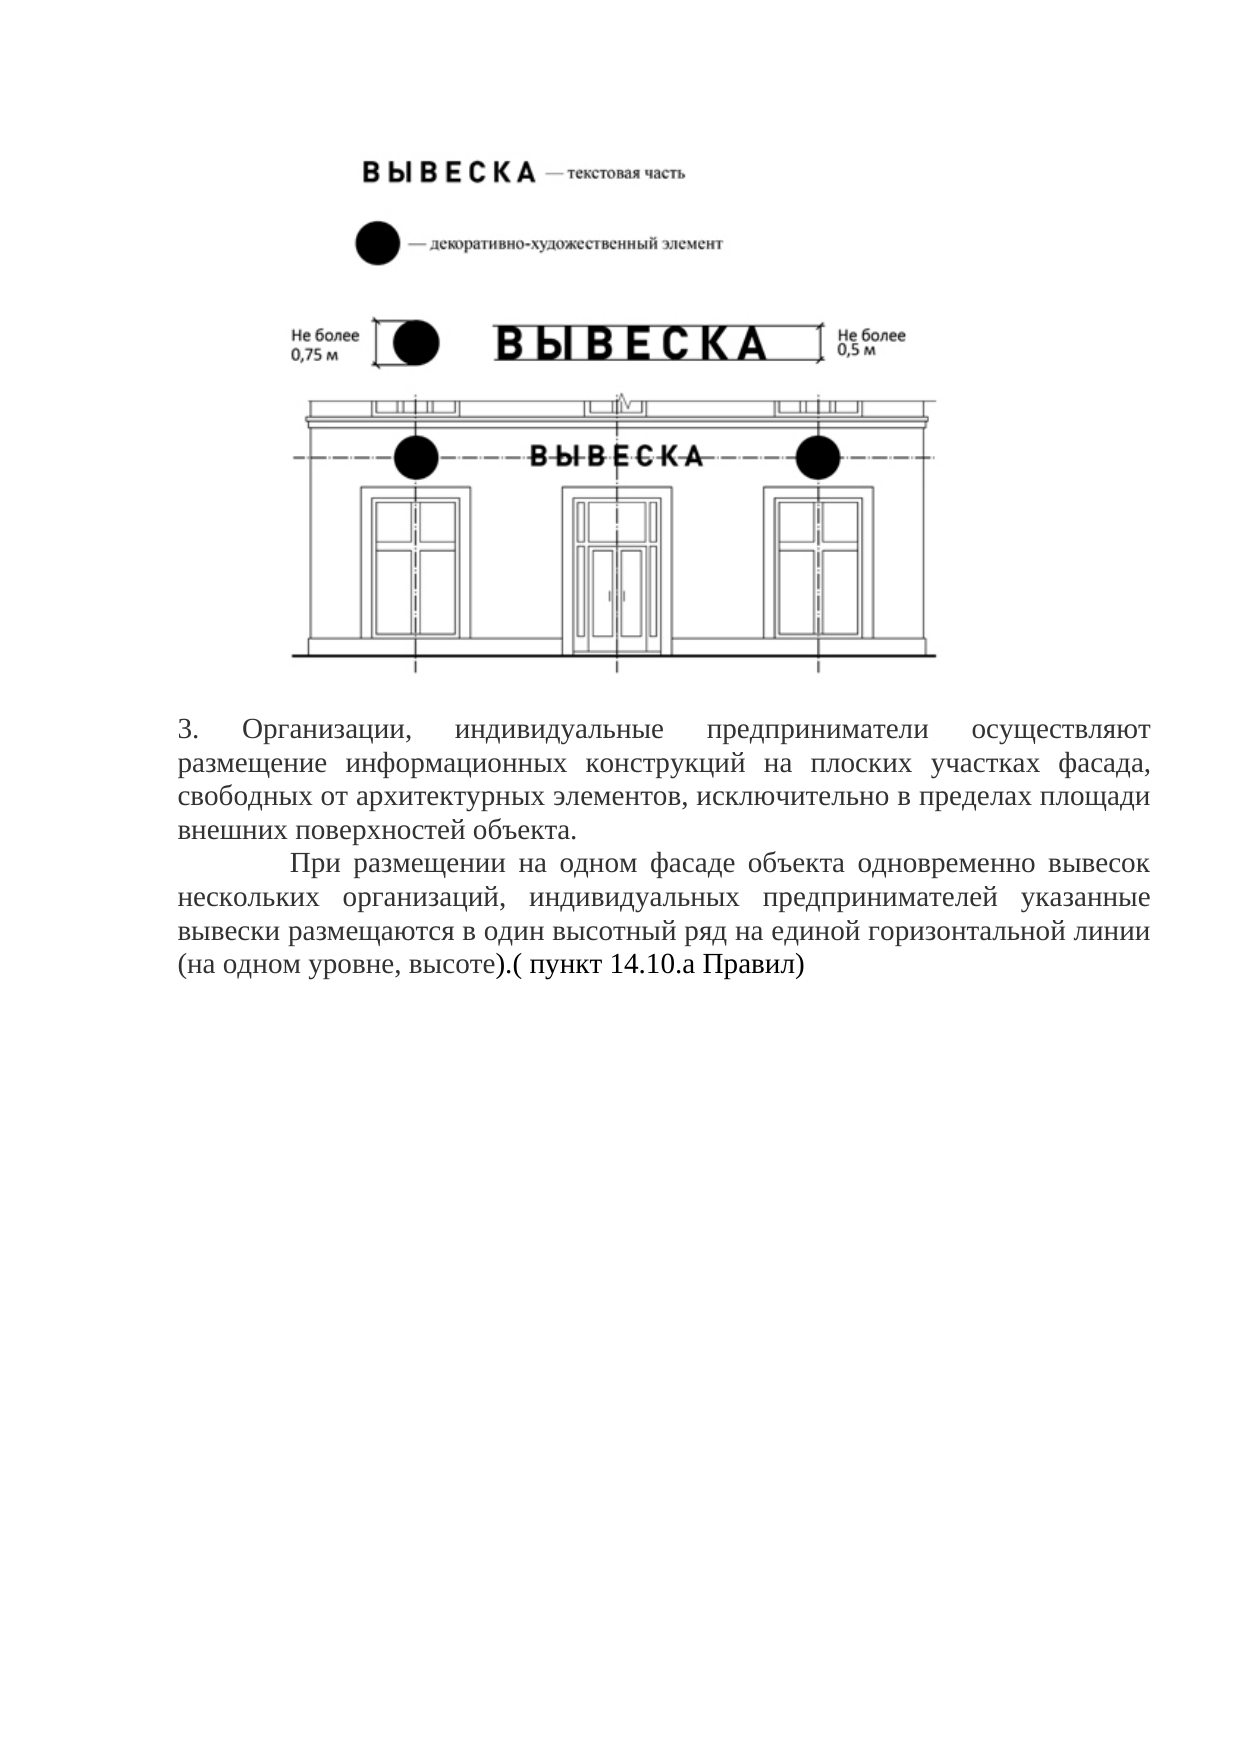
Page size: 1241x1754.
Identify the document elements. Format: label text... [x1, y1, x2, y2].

text 3. Организации, индивидуальные предприниматели осуществляют размещение информационных конструкций на плоских участках фасада, свободных от архитектурных элементов, исключительно в пределах площади внешних поверхностей объекта. [177, 711, 1152, 846]
picture [239, 151, 973, 712]
text При размещении на одном фасаде объекта одновременно вывесок нескольких организаций, индивидуальных предпринимателей указанные вывески размещаются в один высотный ряд на единой горизонтальной линии (на одном уровне, высоте).( пункт 14.10.а Правил) [177, 846, 1152, 980]
